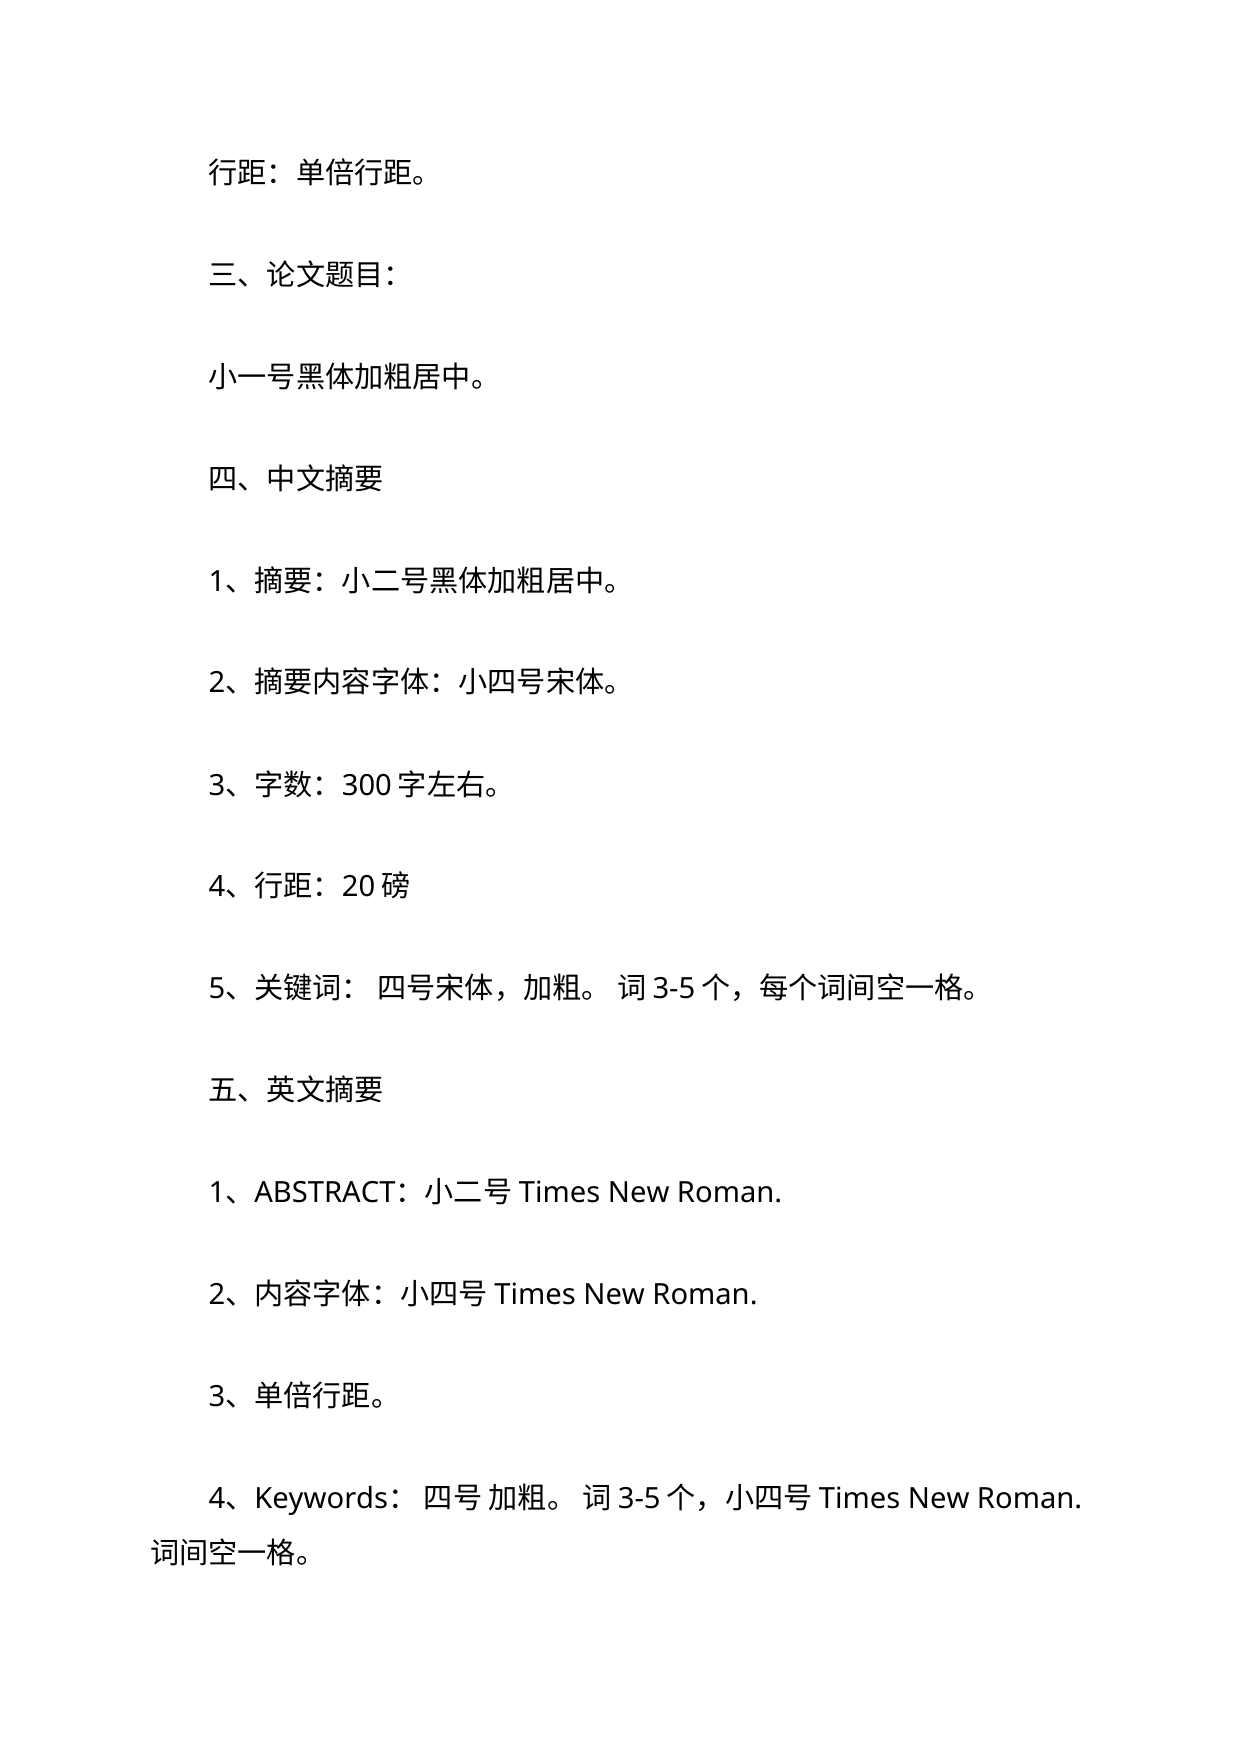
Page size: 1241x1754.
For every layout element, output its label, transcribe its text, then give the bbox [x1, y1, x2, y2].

text 三、论文题目： [150, 252, 1090, 294]
text 1、ABSTRACT：小二号 Times New Roman. [150, 1169, 1090, 1211]
text 2、内容字体：小四号 Times New Roman. [150, 1271, 1090, 1313]
text 2、摘要内容字体：小四号宋体。 [150, 659, 1090, 701]
text 1、摘要：小二号黑体加粗居中。 [150, 557, 1090, 599]
text 3、单倍行距。 [150, 1373, 1090, 1415]
text 行距：单倍行距。 [150, 150, 1090, 192]
text 3、字数：300字左右。 [150, 761, 1090, 803]
text 4、行距：20磅 [150, 863, 1090, 905]
text 四、中文摘要 [150, 455, 1090, 498]
text 5、关键词： 四号宋体，加粗。 词3-5个，每个词间空一格。 [150, 965, 1090, 1007]
text 小一号黑体加粗居中。 [150, 353, 1090, 396]
text 4、Keywords： 四号 加粗。 词3-5个，小四号 Times New Roman. 词间空一格。 [150, 1475, 1090, 1572]
text 五、英文摘要 [150, 1067, 1090, 1109]
